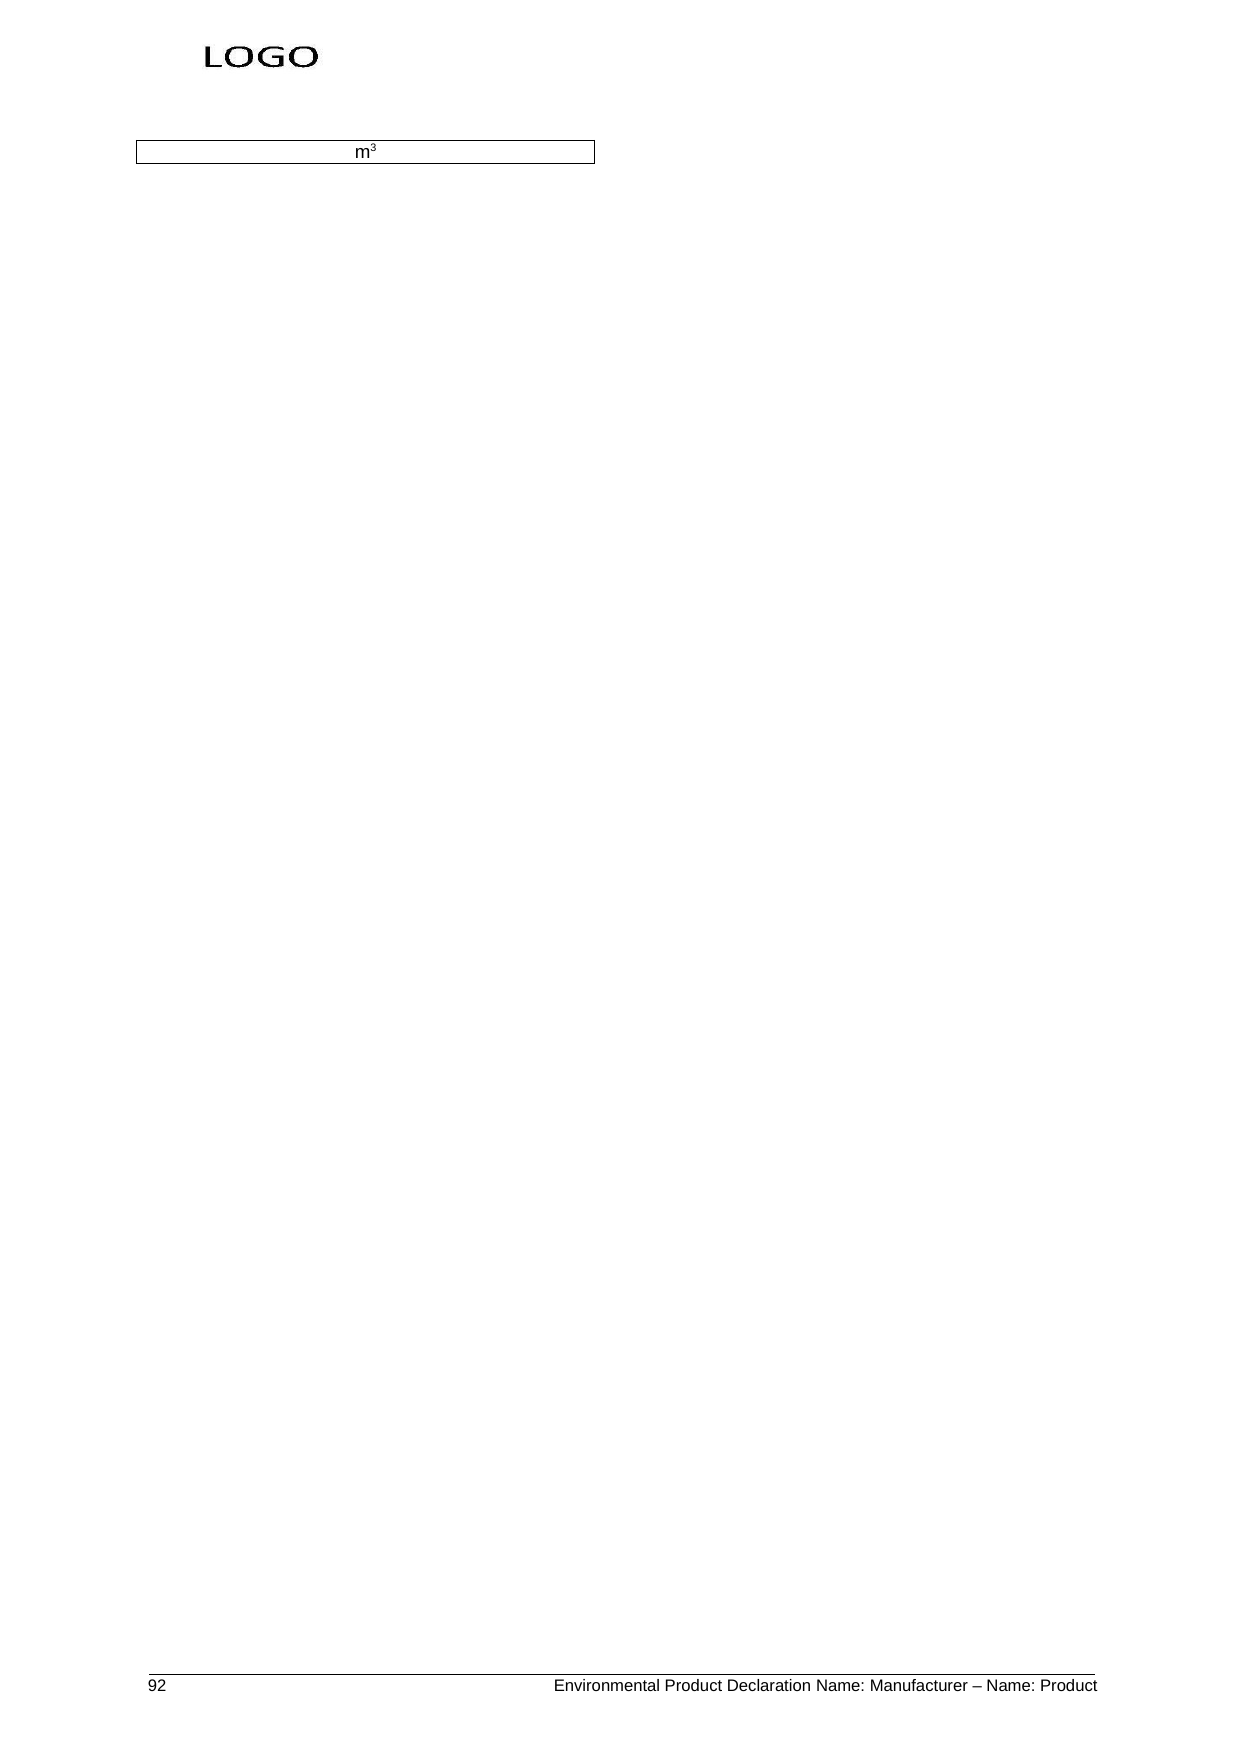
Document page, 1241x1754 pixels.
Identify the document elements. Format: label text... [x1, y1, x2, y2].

table_cell m3 [137, 141, 594, 162]
picture [148, 13, 623, 102]
